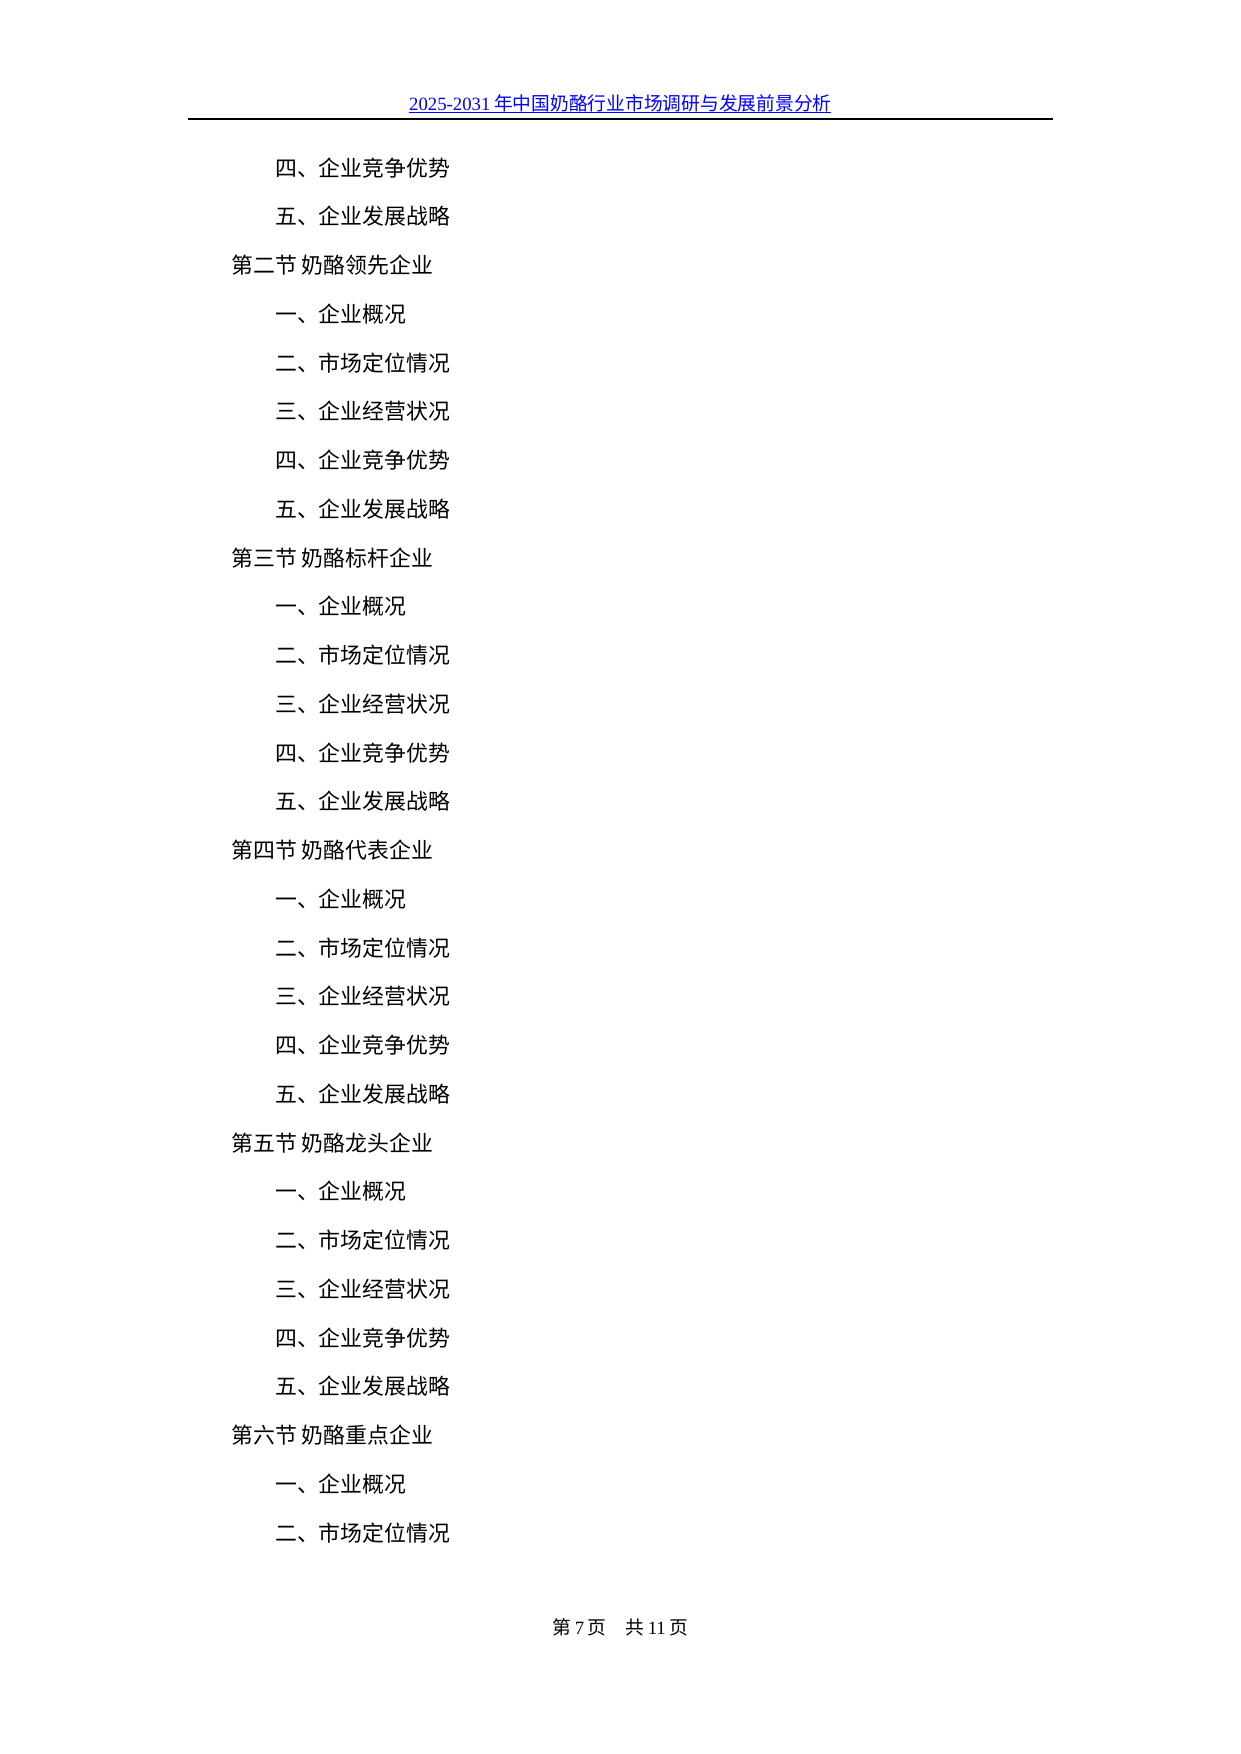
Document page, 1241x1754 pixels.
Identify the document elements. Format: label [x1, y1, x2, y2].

text [187, 150, 1053, 1548]
